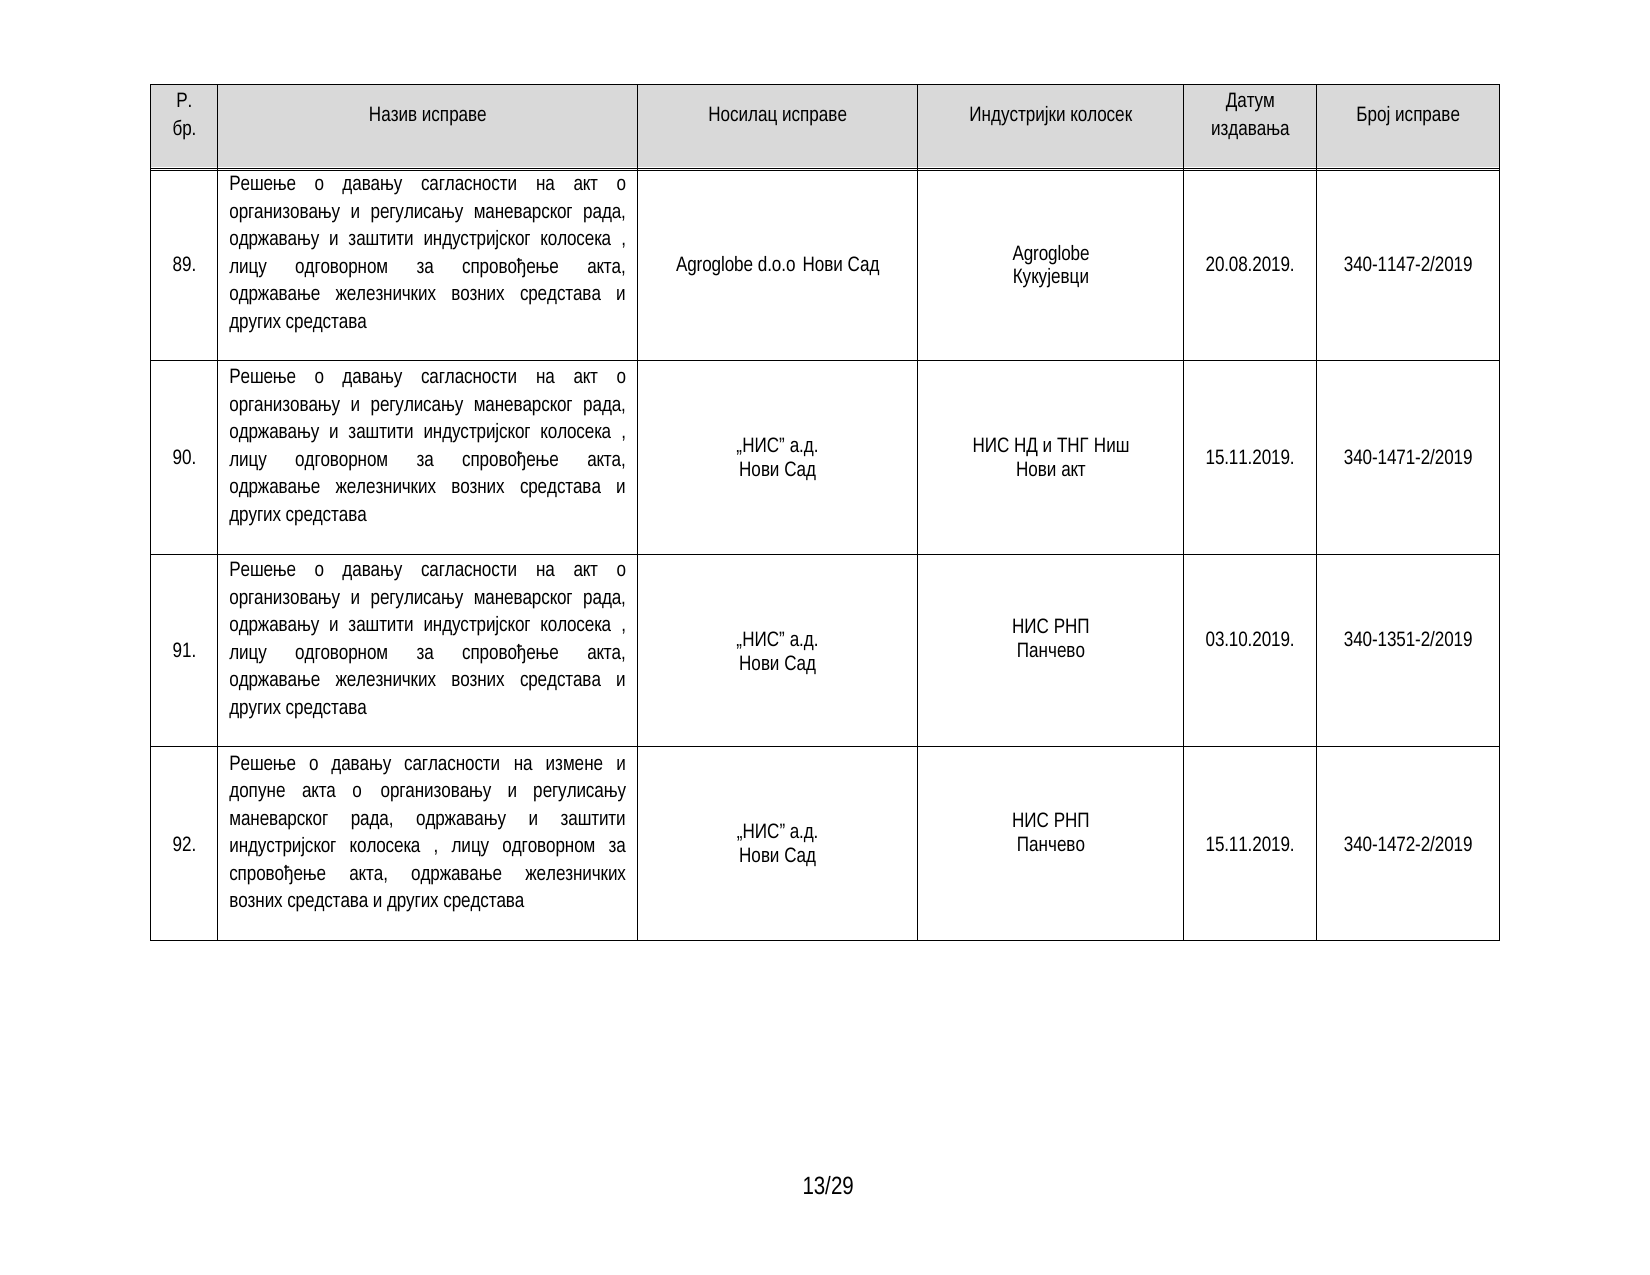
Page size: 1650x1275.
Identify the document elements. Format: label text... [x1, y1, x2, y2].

table_header Носилац исправе [638, 85, 917, 167]
table_cell „НИС” а.д. Нови Сад [638, 361, 917, 553]
table_cell 15.11.2019. [1184, 747, 1316, 939]
table_cell 20.08.2019. [1184, 171, 1316, 360]
table_cell 89. [151, 171, 217, 360]
table_header Индустријки колосек [918, 85, 1183, 167]
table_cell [218, 747, 637, 939]
table_cell 340-1472-2/2019 [1317, 747, 1499, 939]
table_cell НИС РНП Панчево [918, 555, 1183, 746]
table_cell НИС РНП Панчево [918, 747, 1183, 939]
table_cell 90. [151, 361, 217, 553]
table_cell Agroglobe d.o.o Нови Сад [638, 171, 917, 360]
table_cell „НИС” а.д. Нови Сад [638, 747, 917, 939]
table_cell НИС НД и ТНГ Ниш Нови акт [918, 361, 1183, 553]
table_cell 91. [151, 555, 217, 746]
table_cell 03.10.2019. [1184, 555, 1316, 746]
table_cell Agroglobe Кукујевци [918, 171, 1183, 360]
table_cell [218, 171, 637, 360]
table_cell 340-1147-2/2019 [1317, 171, 1499, 360]
table_cell 92. [151, 747, 217, 939]
table_header Р. бр. [151, 85, 217, 167]
table_header Назив исправе [218, 85, 637, 167]
table_header Број исправе [1317, 85, 1499, 167]
table_cell 15.11.2019. [1184, 361, 1316, 553]
table_cell 340-1471-2/2019 [1317, 361, 1499, 553]
table_header Датум издавања [1184, 85, 1316, 167]
table_cell 340-1351-2/2019 [1317, 555, 1499, 746]
table_cell „НИС” а.д. Нови Сад [638, 555, 917, 746]
